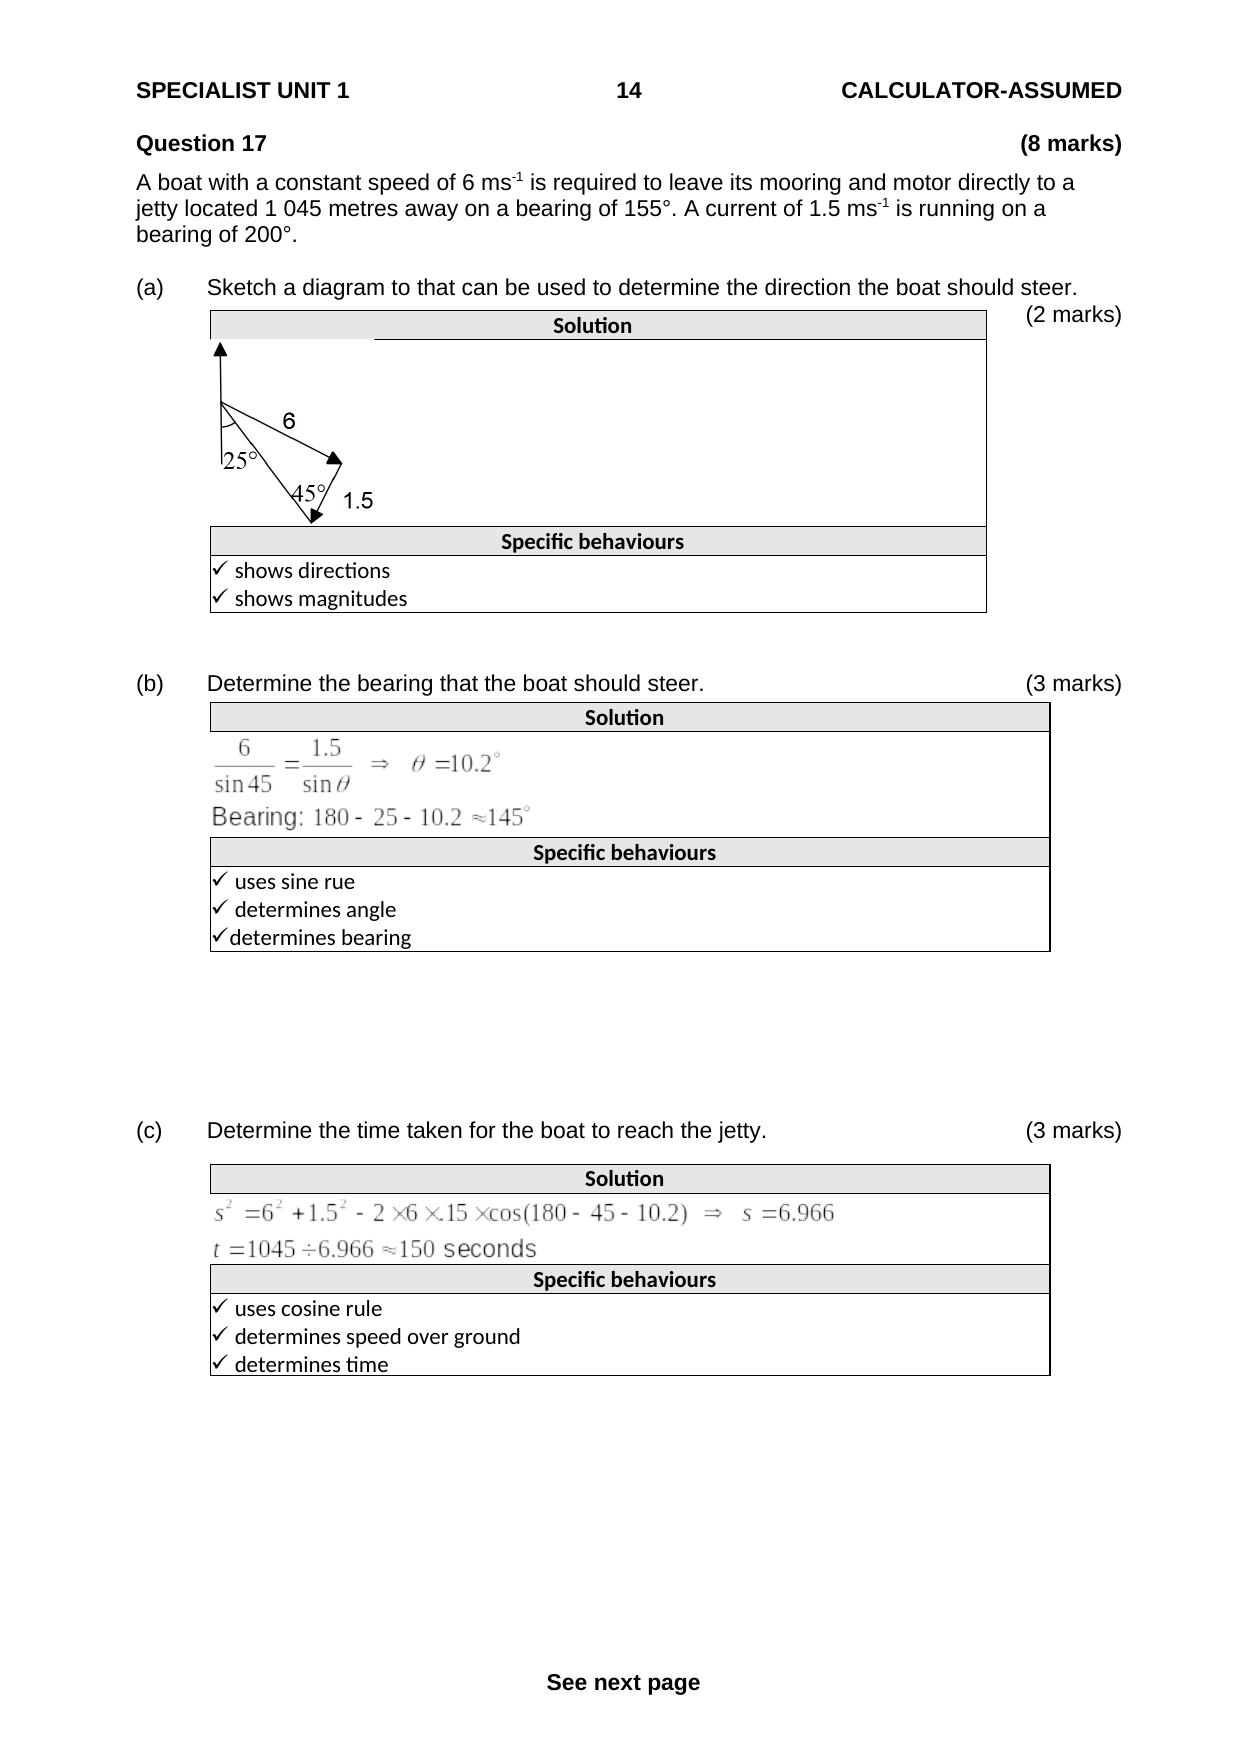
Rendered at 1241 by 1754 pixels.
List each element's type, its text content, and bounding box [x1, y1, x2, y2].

text (b) Determine the bearing that the boat should steer. (3 marks) [136, 669, 1122, 696]
text (a) Sketch a diagram to that can be used to determine the direction the boat should steer. [136, 274, 1122, 301]
picture [210, 339, 375, 526]
text Question 17 (8 marks) [136, 130, 1122, 156]
text (c) Determine the time taken for the boat to reach the jetty. (3 marks) [136, 1117, 1122, 1144]
text A boat with a constant speed of 6 ms-1 is required to leave its mooring and motor directly to a jetty located 1 045 metres away on a bearing of 155°. A current of 1.5 ms-1 is running on a bearing of 200°. [136, 169, 1122, 248]
text (2 marks) [136, 301, 1122, 327]
